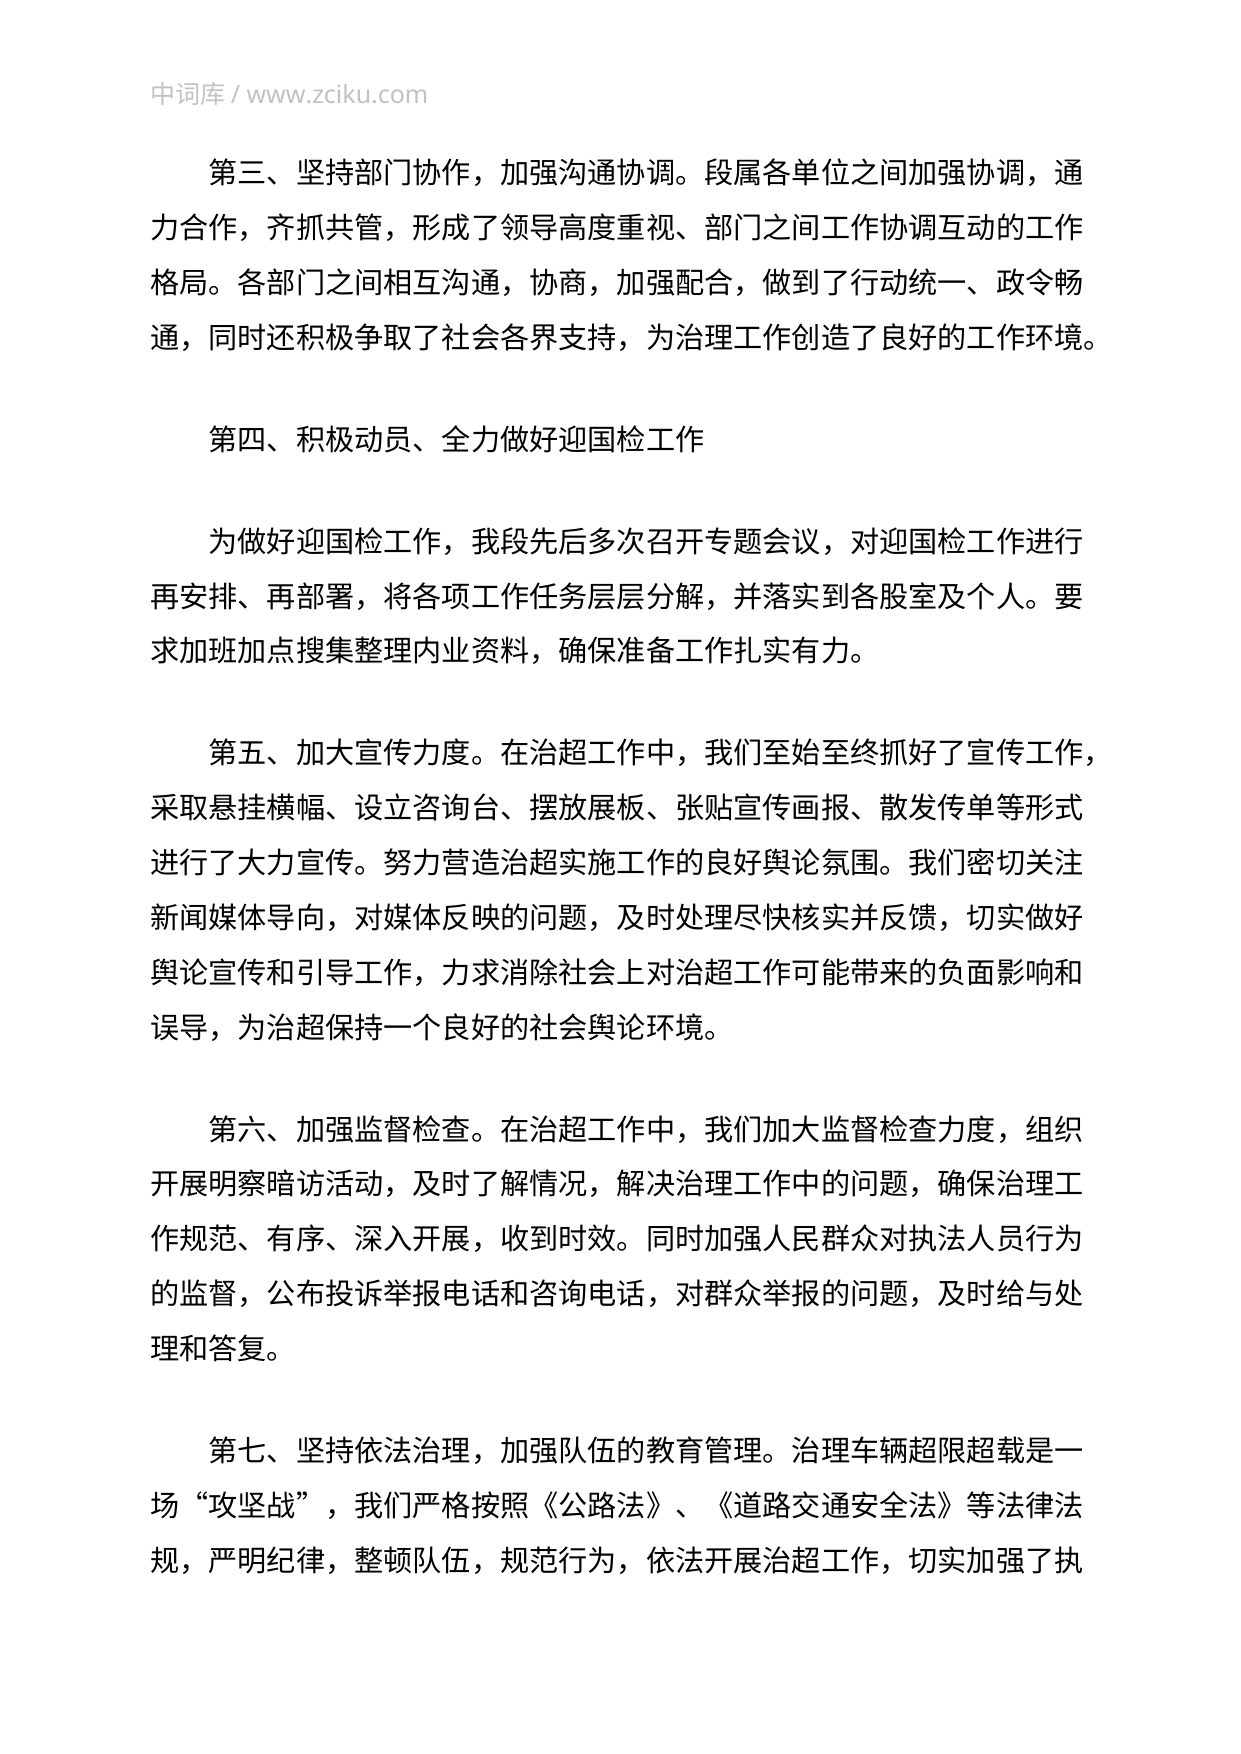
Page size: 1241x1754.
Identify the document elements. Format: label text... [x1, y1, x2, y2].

text 第三、坚持部门协作，加强沟通协调。段属各单位之间加强协调，通力合作，齐抓共管，形成了领导高度重视、部门之间工作协调互动的工作格局。各部门之间相互沟通，协商，加强配合，做到了行动统一、政令畅通，同时还积极争取了社会各界支持，为治理工作创造了良好的工作环境。 [150, 150, 1090, 357]
text 第六、加强监督检查。在治超工作中，我们加大监督检查力度，组织开展明察暗访活动，及时了解情况，解决治理工作中的问题，确保治理工作规范、有序、深入开展，收到时效。同时加强人民群众对执法人员行为的监督，公布投诉举报电话和咨询电话，对群众举报的问题，及时给与处理和答复。 [150, 1106, 1090, 1368]
text 第四、积极动员、全力做好迎国检工作 [150, 416, 1090, 459]
text 第五、加大宣传力度。在治超工作中，我们至始至终抓好了宣传工作，采取悬挂横幅、设立咨询台、摆放展板、张贴宣传画报、散发传单等形式进行了大力宣传。努力营造治超实施工作的良好舆论氛围。我们密切关注新闻媒体导向，对媒体反映的问题，及时处理尽快核实并反馈，切实做好舆论宣传和引导工作，力求消除社会上对治超工作可能带来的负面影响和误导，为治超保持一个良好的社会舆论环境。 [150, 730, 1090, 1047]
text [150, 1427, 1090, 1579]
text 为做好迎国检工作，我段先后多次召开专题会议，对迎国检工作进行再安排、再部署，将各项工作任务层层分解，并落实到各股室及个人。要求加班加点搜集整理内业资料，确保准备工作扎实有力。 [150, 518, 1090, 670]
